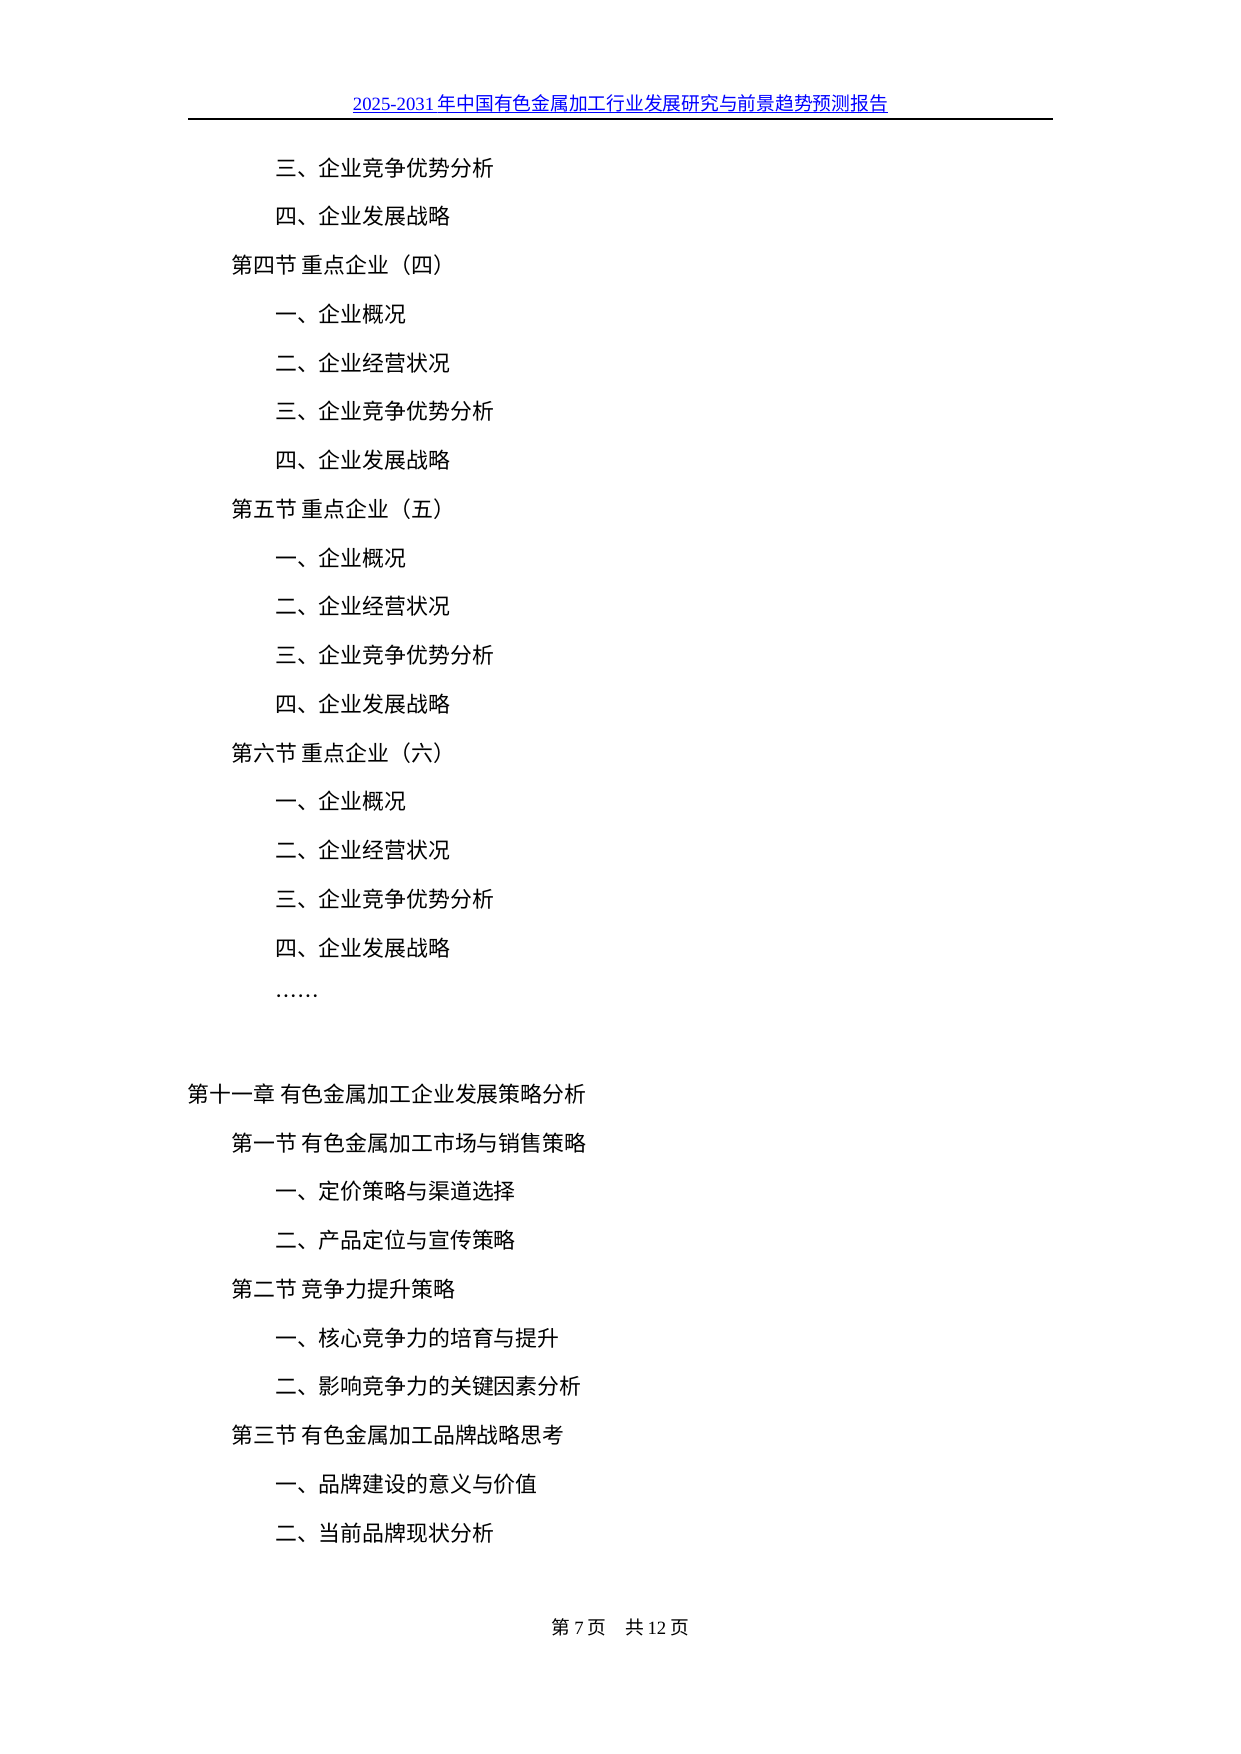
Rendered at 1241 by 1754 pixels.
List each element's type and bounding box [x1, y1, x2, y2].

text [187, 150, 1053, 1548]
